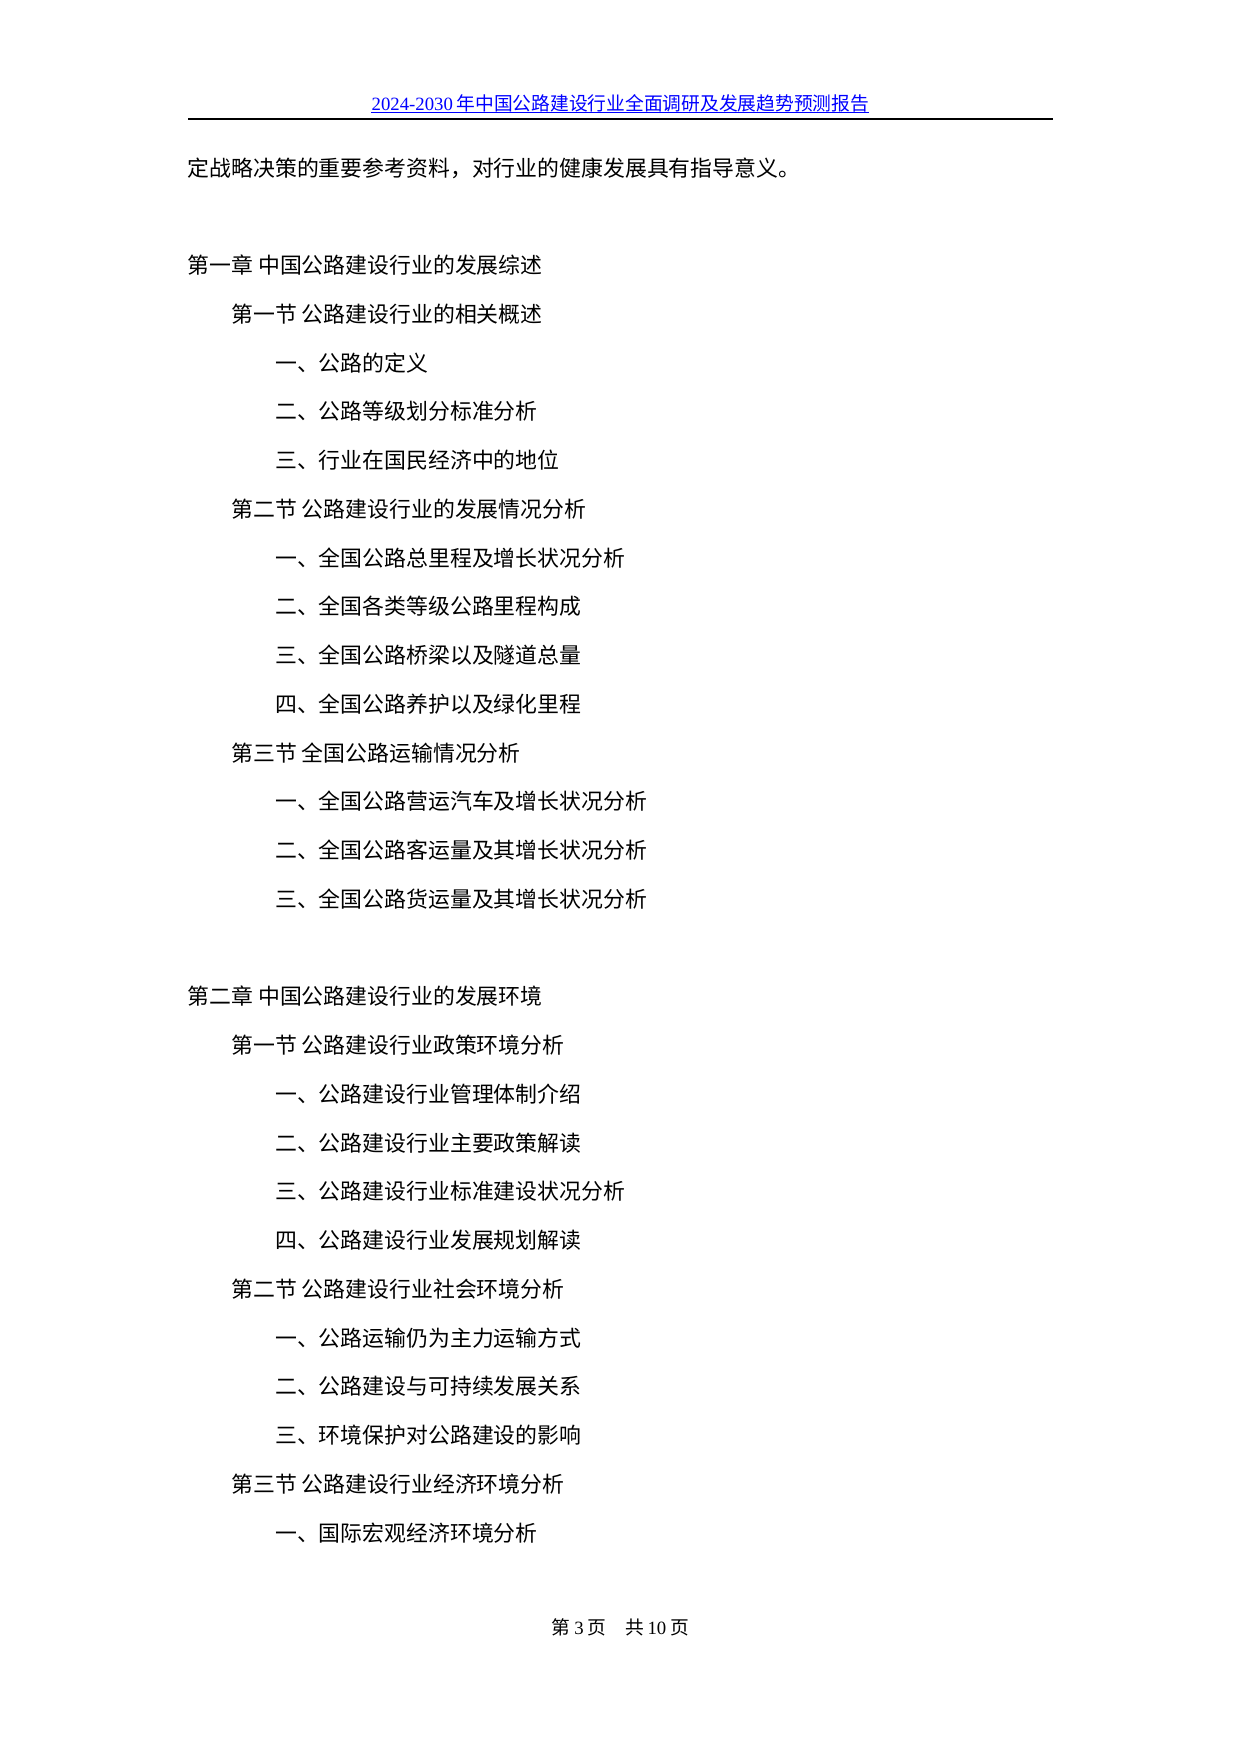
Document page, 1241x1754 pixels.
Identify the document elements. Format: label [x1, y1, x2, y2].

text [187, 150, 1053, 1548]
